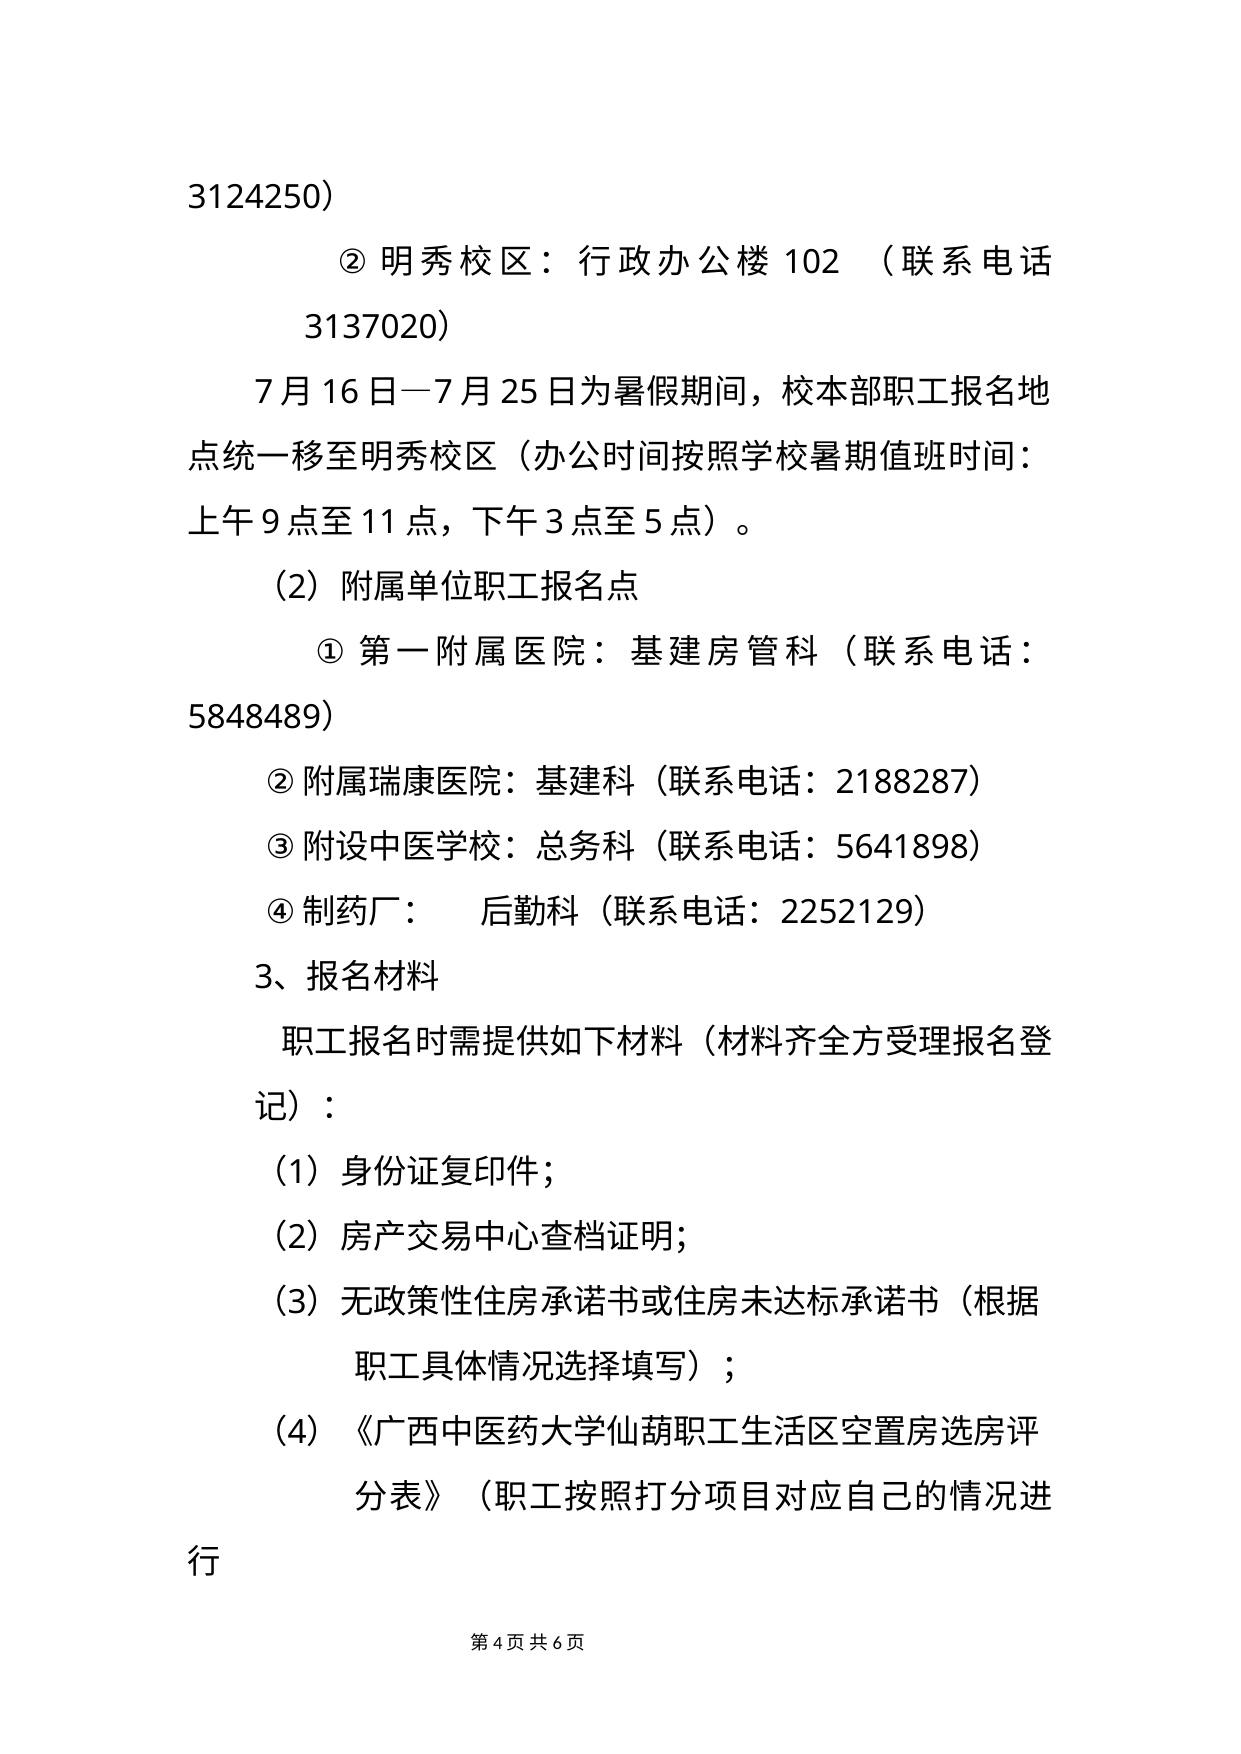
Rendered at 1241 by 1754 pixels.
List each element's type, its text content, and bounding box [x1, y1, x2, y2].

list 《广西中医药大学仙葫职工生活区空置房选房评 [187, 1397, 1053, 1462]
list ②明秀校区：行政办公楼102 （联系电话3137020） [304, 227, 1053, 357]
list 身份证复印件； [187, 1137, 1053, 1202]
list ①第一附属医院：基建房管科（联系电话：5848489） [187, 617, 1053, 747]
list ③附设中医学校：总务科（联系电话：5641898） [187, 812, 1053, 877]
list ②附属瑞康医院：基建科（联系电话：2188287） [187, 747, 1053, 812]
list 房产交易中心查档证明； [187, 1202, 1053, 1267]
list 附属单位职工报名点 [187, 552, 1053, 617]
list 报名材料 [187, 942, 1053, 1007]
list 职工报名时需提供如下材料（材料齐全方受理报名登记）： [254, 1007, 1053, 1137]
list 无政策性住房承诺书或住房未达标承诺书（根据 [187, 1267, 1053, 1332]
list 职工具体情况选择填写）； [187, 1332, 1053, 1397]
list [187, 162, 1053, 227]
list 分表》（职工按照打分项目对应自己的情况进行 [187, 1462, 1053, 1592]
list ④制药厂： 后勤科（联系电话：2252129） [187, 877, 1053, 942]
list 7月16日—7月25日为暑假期间，校本部职工报名地点统一移至明秀校区（办公时间按照学校暑期值班时间：上午9点至11点，下午3点至5点）。 [187, 357, 1053, 552]
